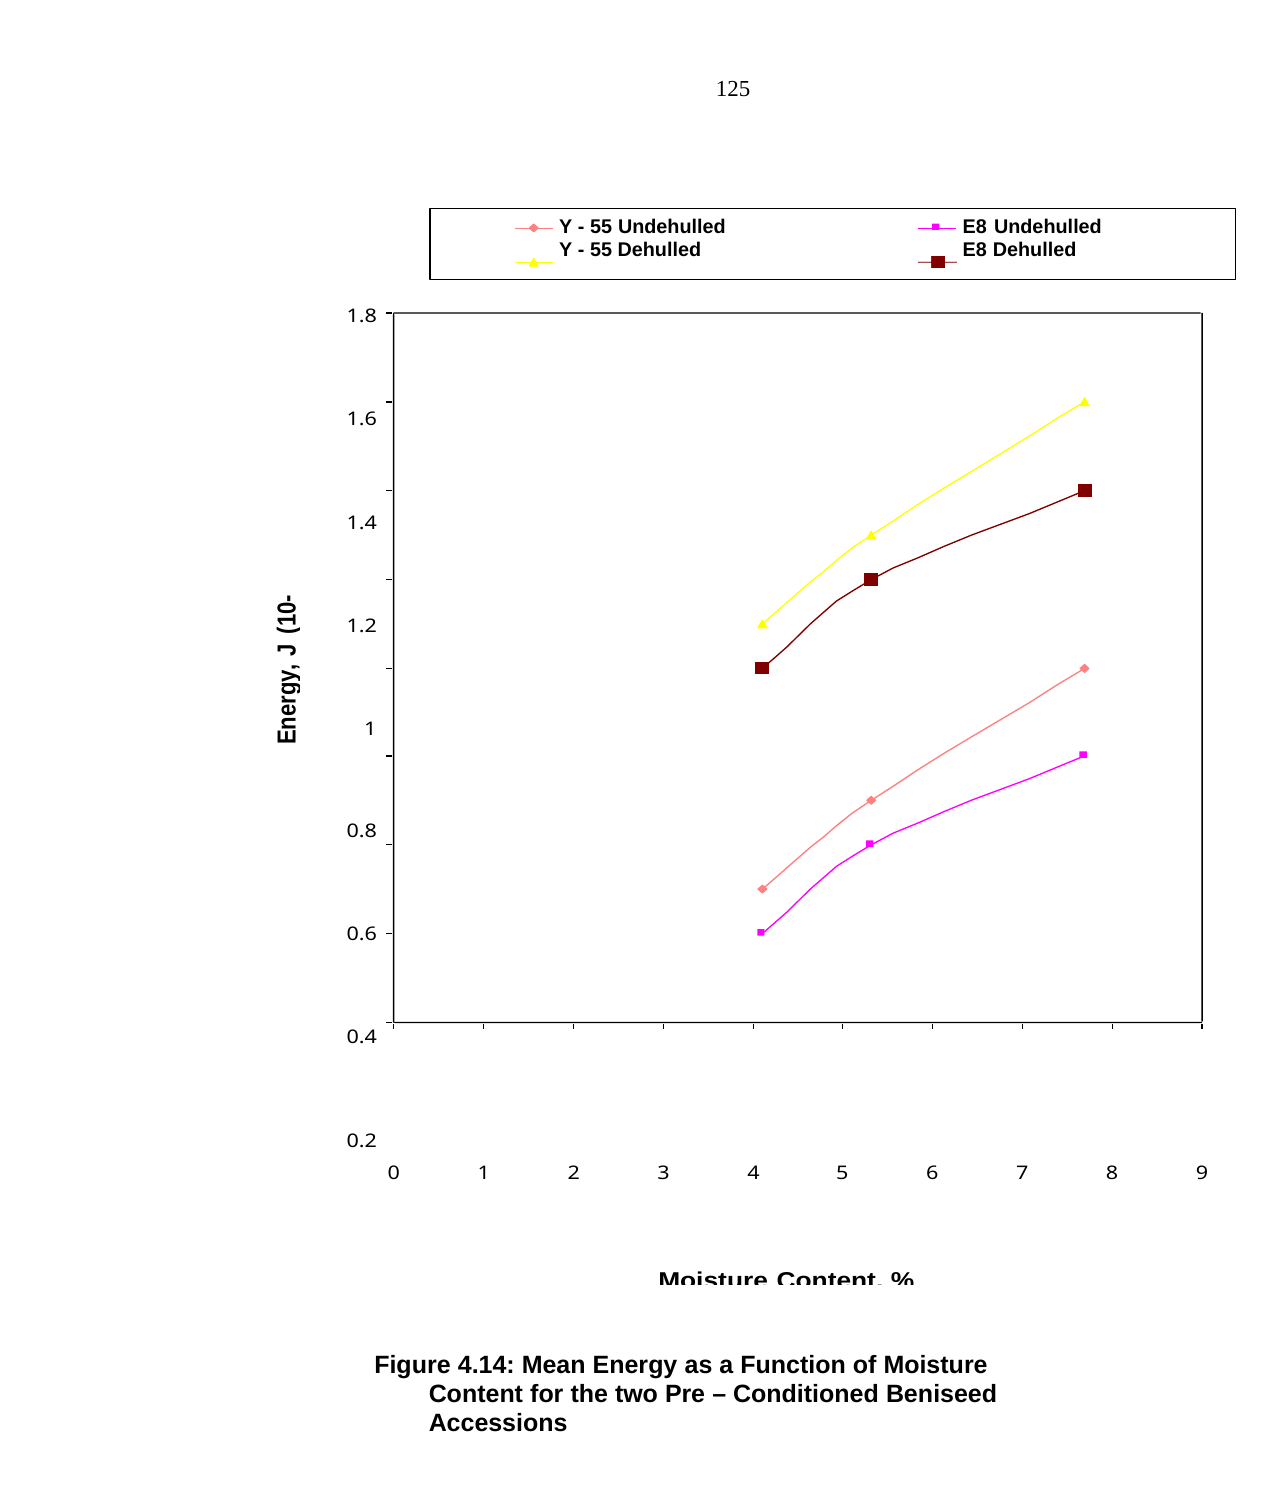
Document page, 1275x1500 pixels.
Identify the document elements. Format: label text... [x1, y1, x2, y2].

subtitle Figure 4.14: Mean Energy as a Function of Moisture Content for the two Pre – Conditioned Beniseed Accessions [374, 1350, 1089, 1437]
picture [755, 662, 769, 674]
text 1 [364, 716, 1275, 741]
text 0.4 [346, 1024, 1275, 1049]
text 1.2 [346, 612, 1275, 638]
picture [918, 256, 957, 268]
text 1.4 [346, 509, 1275, 534]
text 1.6 [346, 406, 1275, 431]
text 0 1 2 3 4 5 6 7 8 9 [387, 1159, 1275, 1184]
text 1.8 [346, 302, 1275, 328]
text 0.6 [346, 921, 1275, 946]
picture [1078, 484, 1092, 497]
text 0.8 [346, 817, 1275, 843]
text 0.2 [346, 1127, 1275, 1153]
picture [864, 573, 878, 586]
